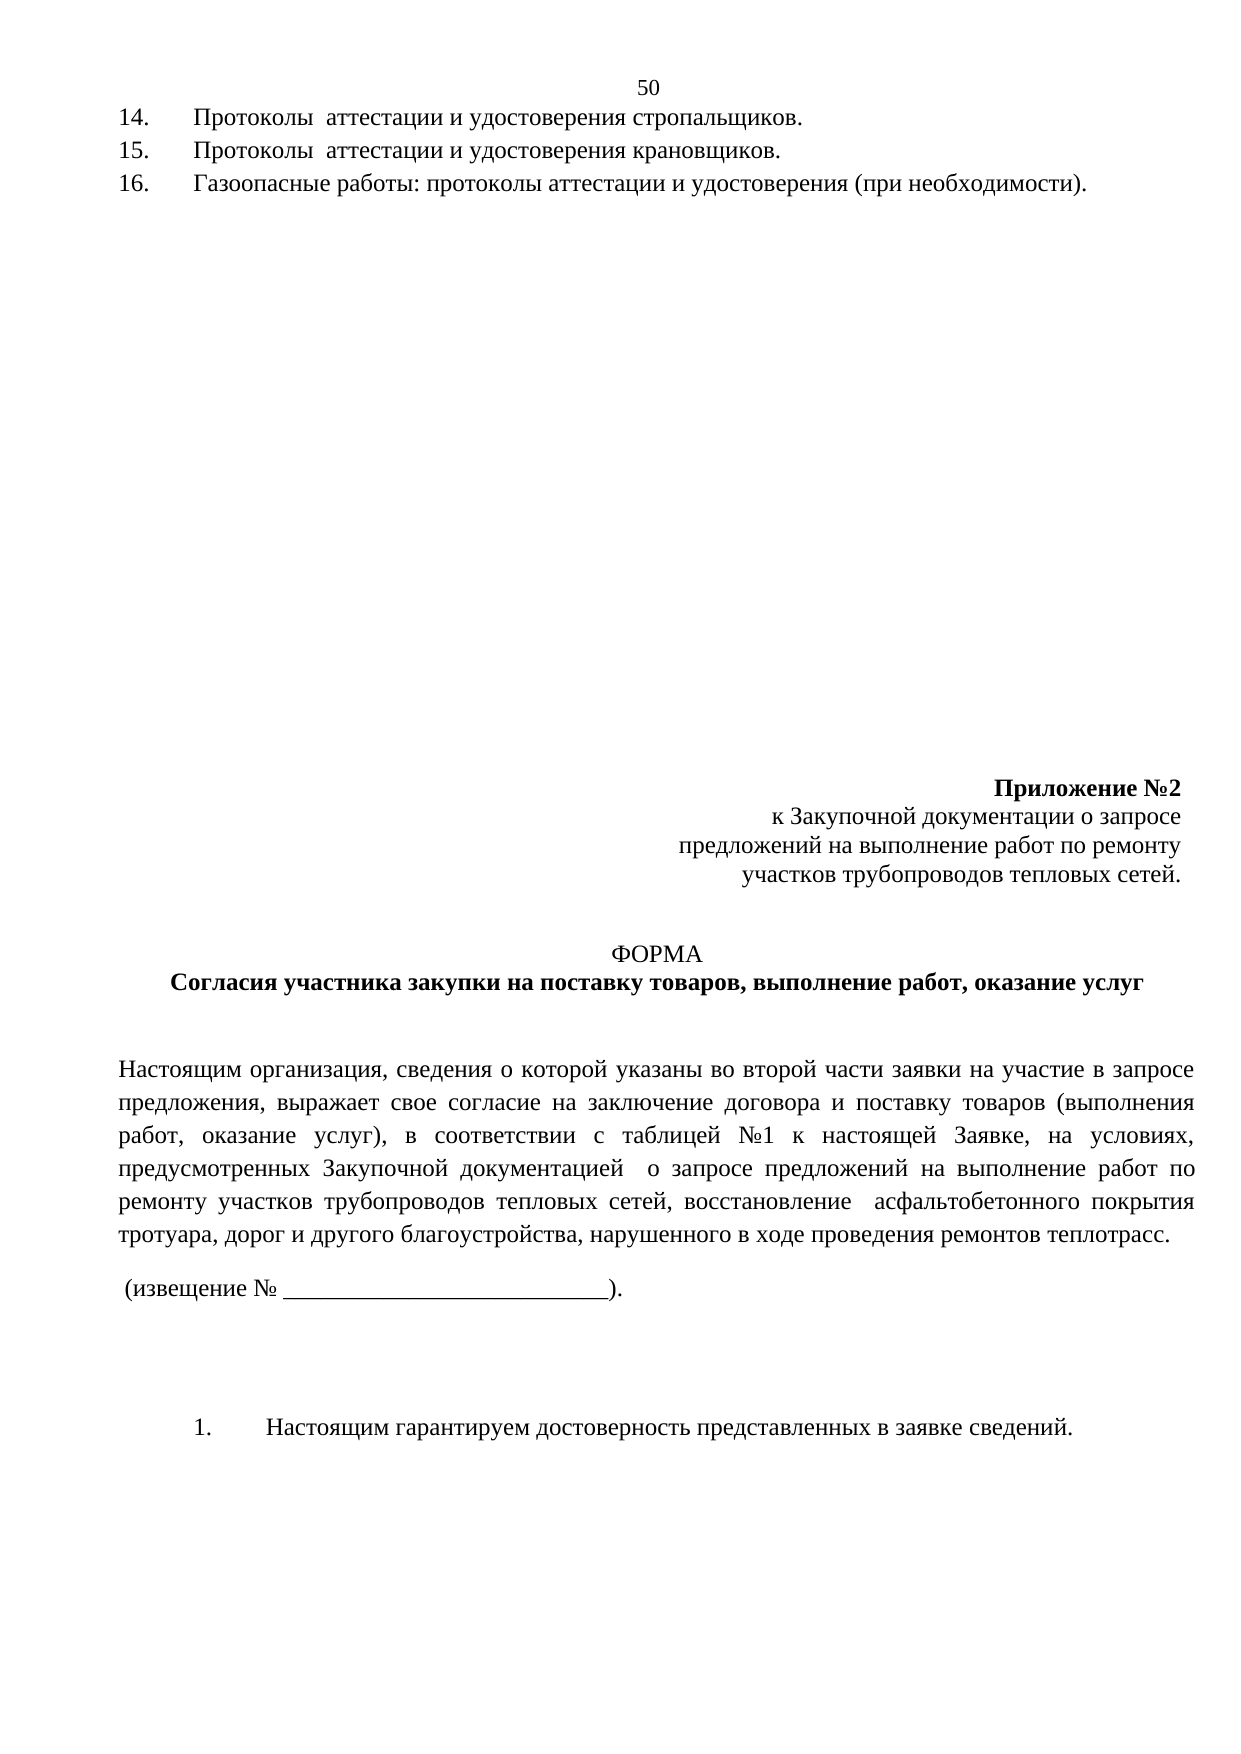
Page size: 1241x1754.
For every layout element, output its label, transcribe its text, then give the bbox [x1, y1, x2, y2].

list Настоящим гарантируем достоверность представленных в заявке сведений. [193, 1412, 1196, 1441]
text Согласия участника закупки на поставку товаров, выполнение работ, оказание услуг [118, 967, 1196, 996]
text ФОРМА [118, 939, 1196, 967]
text Настоящим организация, сведения о которой указаны во второй части заявки на участие в запросе предложения, выражает свое согласие на заключение договора и поставку товаров (выполнения работ, оказание услуг), в соответствии с таблицей №1 к настоящей Заявке, на условиях, предусмотренных Закупочной документацией о запросе предложений на выполнение работ по ремонту участков трубопроводов тепловых сетей, восстановление асфальтобетонного покрытия тротуара, дорог и другого благоустройства, нарушенного в ходе проведения ремонтов теплотрасс. [118, 1054, 1196, 1248]
list Протоколы аттестации и удостоверения крановщиков. [118, 135, 1196, 164]
list Протоколы аттестации и удостоверения стропальщиков. [118, 102, 1196, 131]
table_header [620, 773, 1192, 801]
text (извещение № __________________________). [118, 1273, 1196, 1301]
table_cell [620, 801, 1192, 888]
list Газоопасные работы: протоколы аттестации и удостоверения (при необходимости). [118, 168, 1196, 197]
